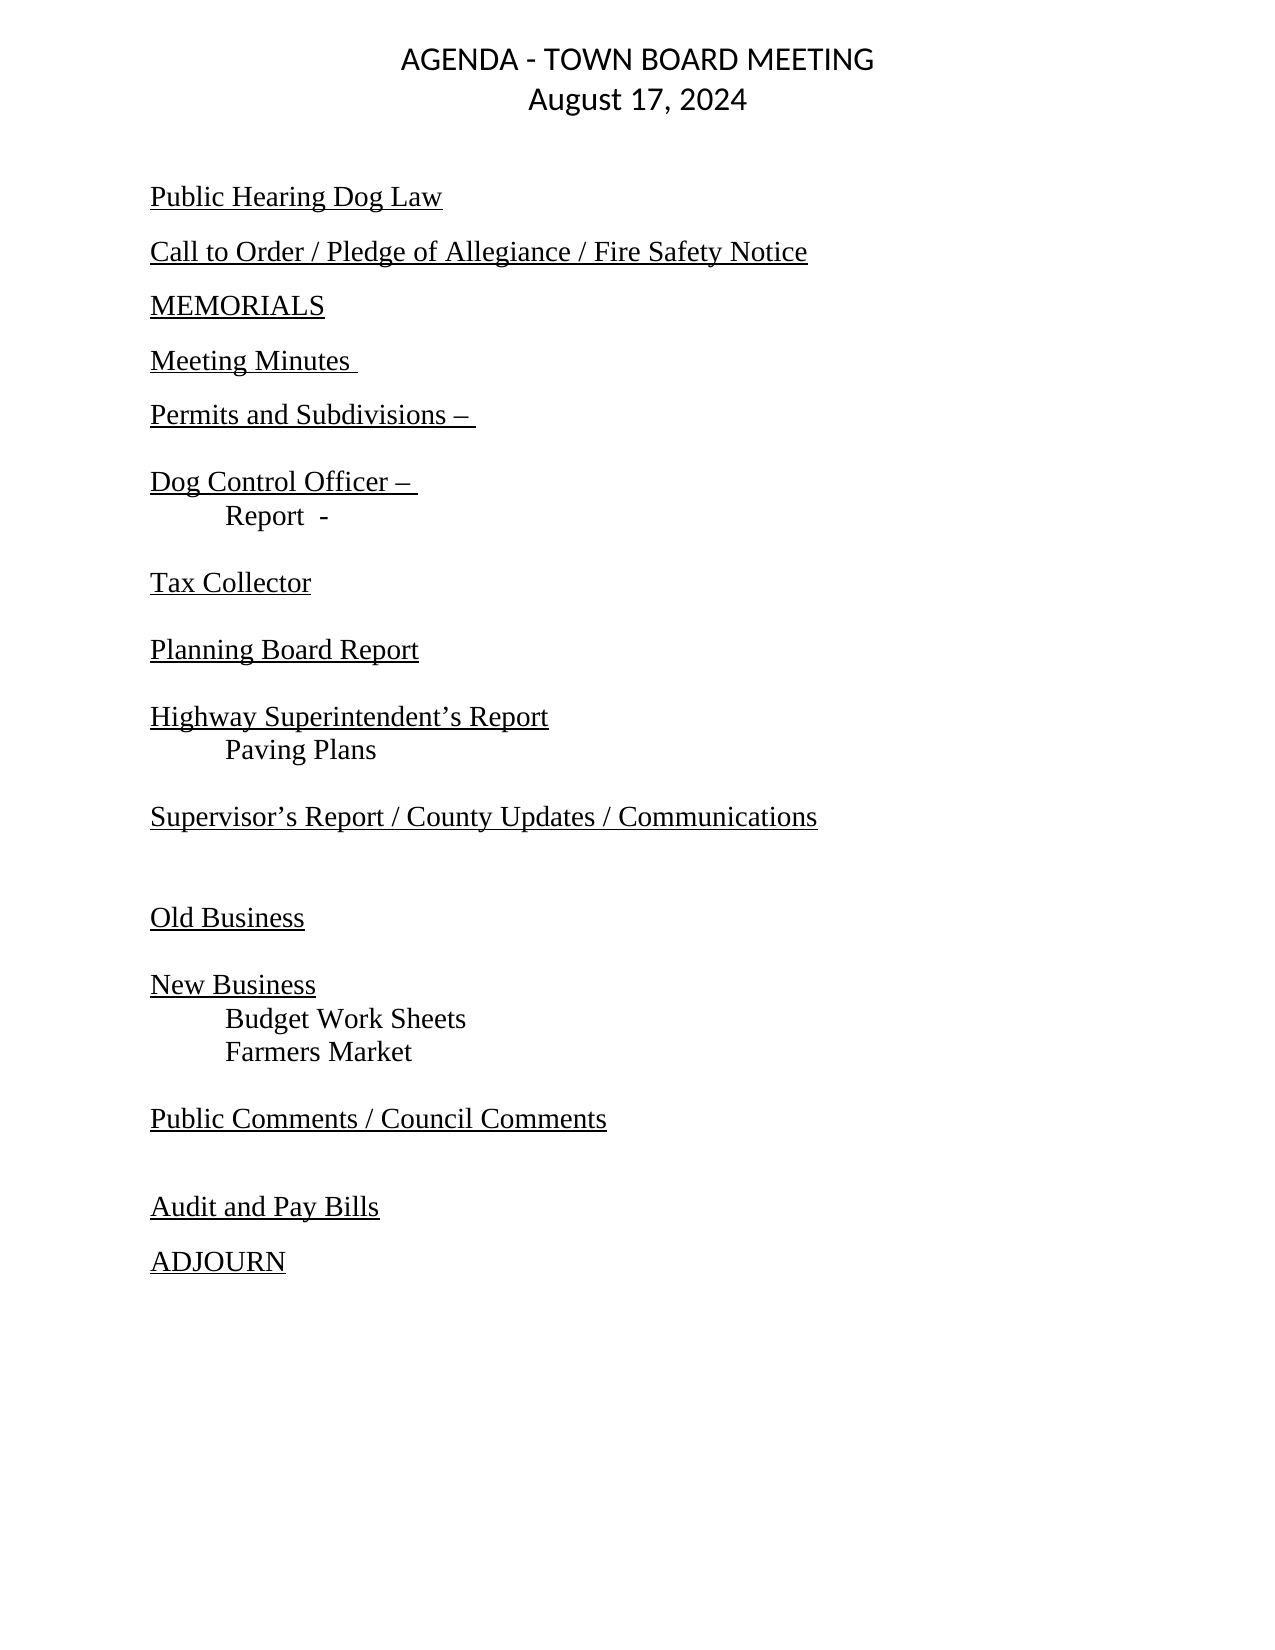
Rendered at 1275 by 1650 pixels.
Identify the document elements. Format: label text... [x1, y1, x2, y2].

text Report - [150, 498, 1125, 531]
text Meeting Minutes [150, 343, 1125, 376]
text August 17, 2024 [150, 78, 1125, 119]
text Old Business [150, 900, 1125, 934]
text Budget Work Sheets [150, 1001, 1125, 1034]
text Public Comments / Council Comments [150, 1101, 1125, 1135]
text Audit and Pay Bills [150, 1189, 1125, 1223]
text Supervisor’s Report / County Updates / Communications [150, 799, 1125, 833]
text Tax Collector [150, 565, 1125, 598]
text Permits and Subdivisions – [150, 397, 1125, 431]
text Paving Plans [150, 732, 1125, 766]
text Planning Board Report [150, 632, 1125, 665]
text Public Hearing Dog Law [150, 179, 1125, 213]
text Highway Superintendent’s Report [150, 699, 1125, 732]
text MEMORIALS [150, 288, 1125, 322]
text Call to Order / Pledge of Allegiance / Fire Safety Notice [150, 234, 1125, 267]
text ADJOURN [150, 1244, 1125, 1277]
text Farmers Market [150, 1034, 1125, 1068]
text AGENDA - TOWN BOARD MEETING [150, 37, 1125, 78]
text Dog Control Officer – [150, 464, 1125, 498]
text New Business [150, 967, 1125, 1001]
